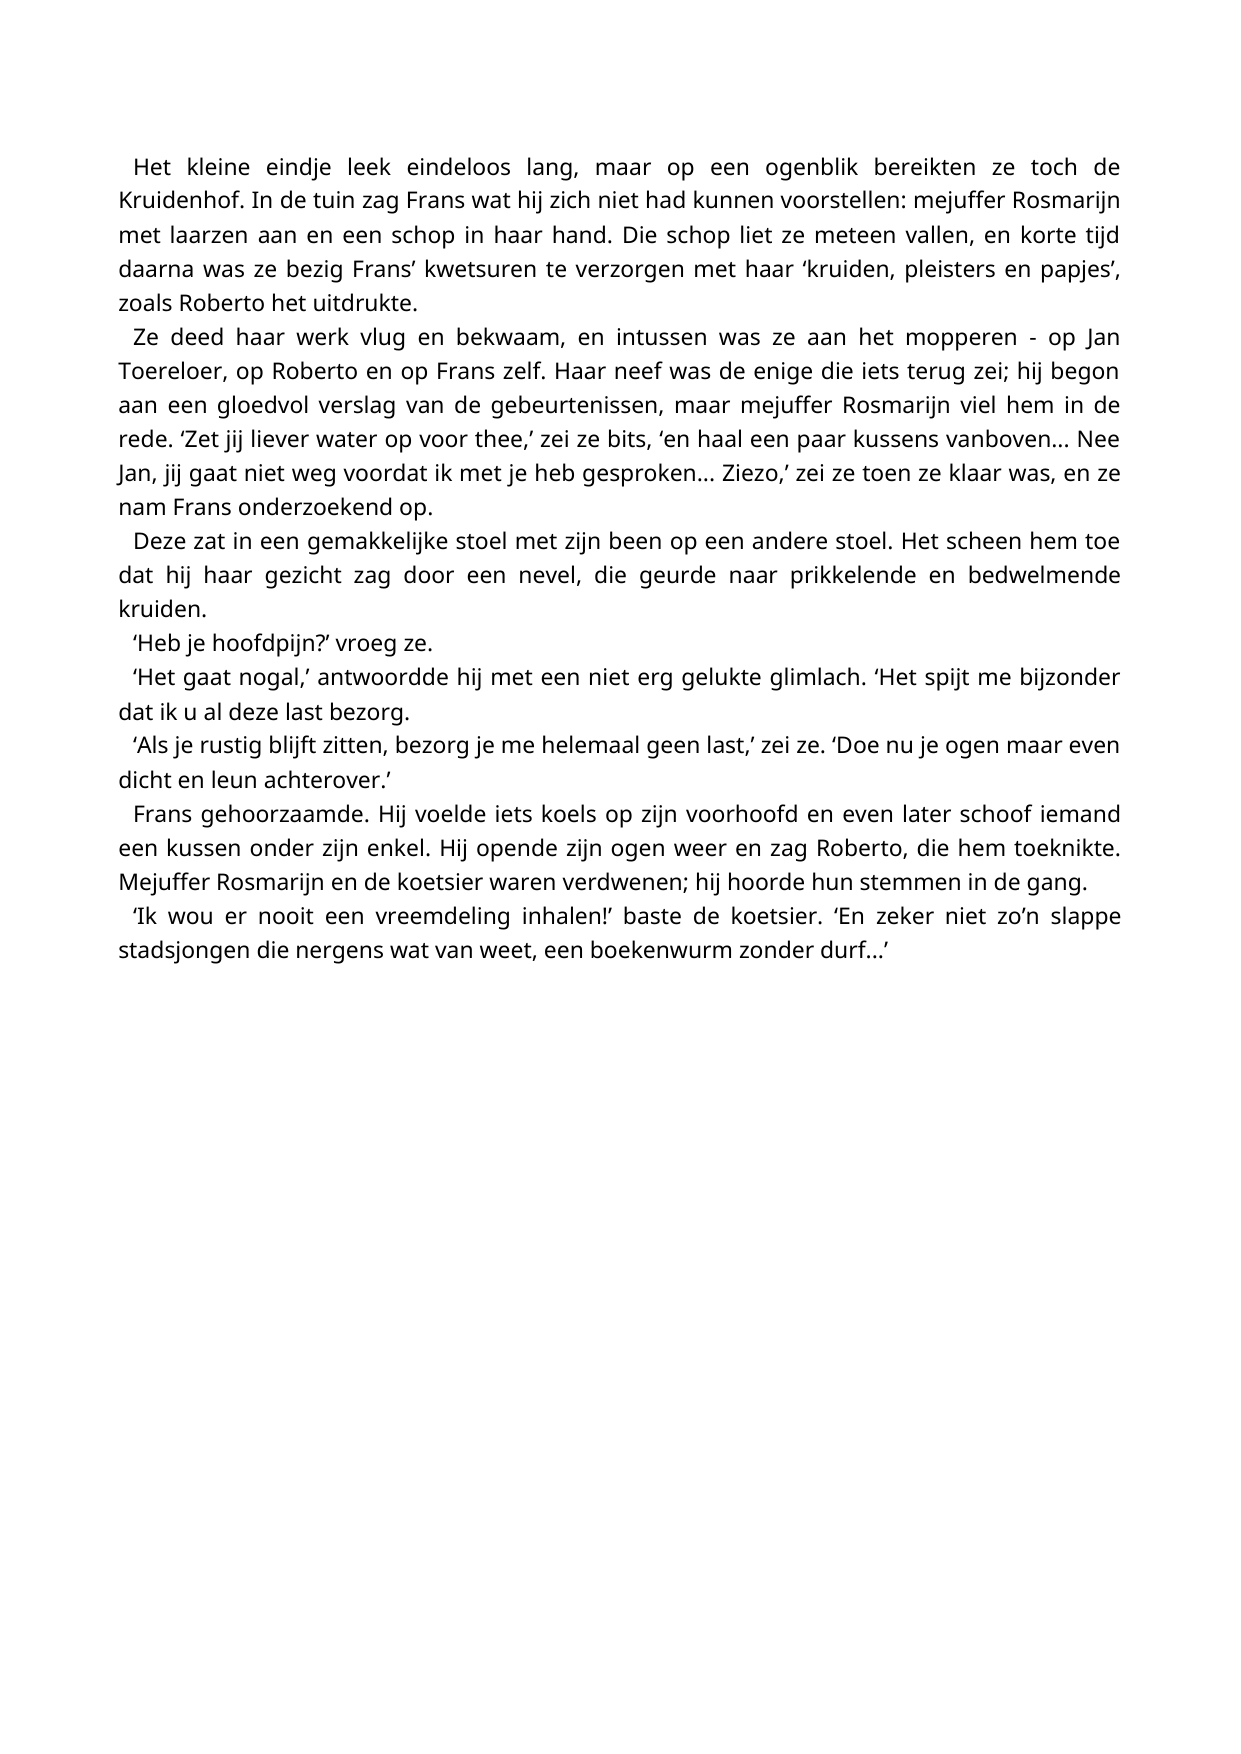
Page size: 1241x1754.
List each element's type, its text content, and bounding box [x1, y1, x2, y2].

text ‘Heb je hoofdpijn?’ vroeg ze. [118, 624, 1122, 658]
text ‘Als je rustig blijft zitten, bezorg je me helemaal geen last,’ zei ze. ‘Doe nu je ogen maar even dicht en leun achterover.’ [118, 727, 1122, 795]
text Het kleine eindje leek eindeloos lang, maar op een ogenblik bereikten ze toch de Kruidenhof. In de tuin zag Frans wat hij zich niet had kunnen voorstellen: mejuffer Rosmarijn met laarzen aan en een schop in haar hand. Die schop liet ze meteen vallen, en korte tijd daarna was ze bezig Frans’ kwetsuren te verzorgen met haar ‘kruiden, pleisters en papjes’, zoals Roberto het uitdrukte. [118, 148, 1122, 318]
text Deze zat in een gemakkelijke stoel met zijn been op een andere stoel. Het scheen hem toe dat hij haar gezicht zag door een nevel, die geurde naar prikkelende en bedwelmende kruiden. [118, 522, 1122, 624]
text Ze deed haar werk vlug en bekwaam, en intussen was ze aan het mopperen - op Jan Toereloer, op Roberto en op Frans zelf. Haar neef was de enige die iets terug zei; hij begon aan een gloedvol verslag van de gebeurtenissen, maar mejuffer Rosmarijn viel hem in de rede. ‘Zet jij liever water op voor thee,’ zei ze bits, ‘en haal een paar kussens vanboven... Nee Jan, jij gaat niet weg voordat ik met je heb gesproken... Ziezo,’ zei ze toen ze klaar was, en ze nam Frans onderzoekend op. [118, 318, 1122, 522]
text Frans gehoorzaamde. Hij voelde iets koels op zijn voorhoofd en even later schoof iemand een kussen onder zijn enkel. Hij opende zijn ogen weer en zag Roberto, die hem toeknikte. Mejuffer Rosmarijn en de koetsier waren verdwenen; hij hoorde hun stemmen in de gang. [118, 795, 1122, 897]
text ‘Het gaat nogal,’ antwoordde hij met een niet erg gelukte glimlach. ‘Het spijt me bijzonder dat ik u al deze last bezorg. [118, 658, 1122, 727]
text ‘Ik wou er nooit een vreemdeling inhalen!’ baste de koetsier. ‘En zeker niet zo’n slappe stadsjongen die nergens wat van weet, een boekenwurm zonder durf...’ [118, 897, 1122, 965]
